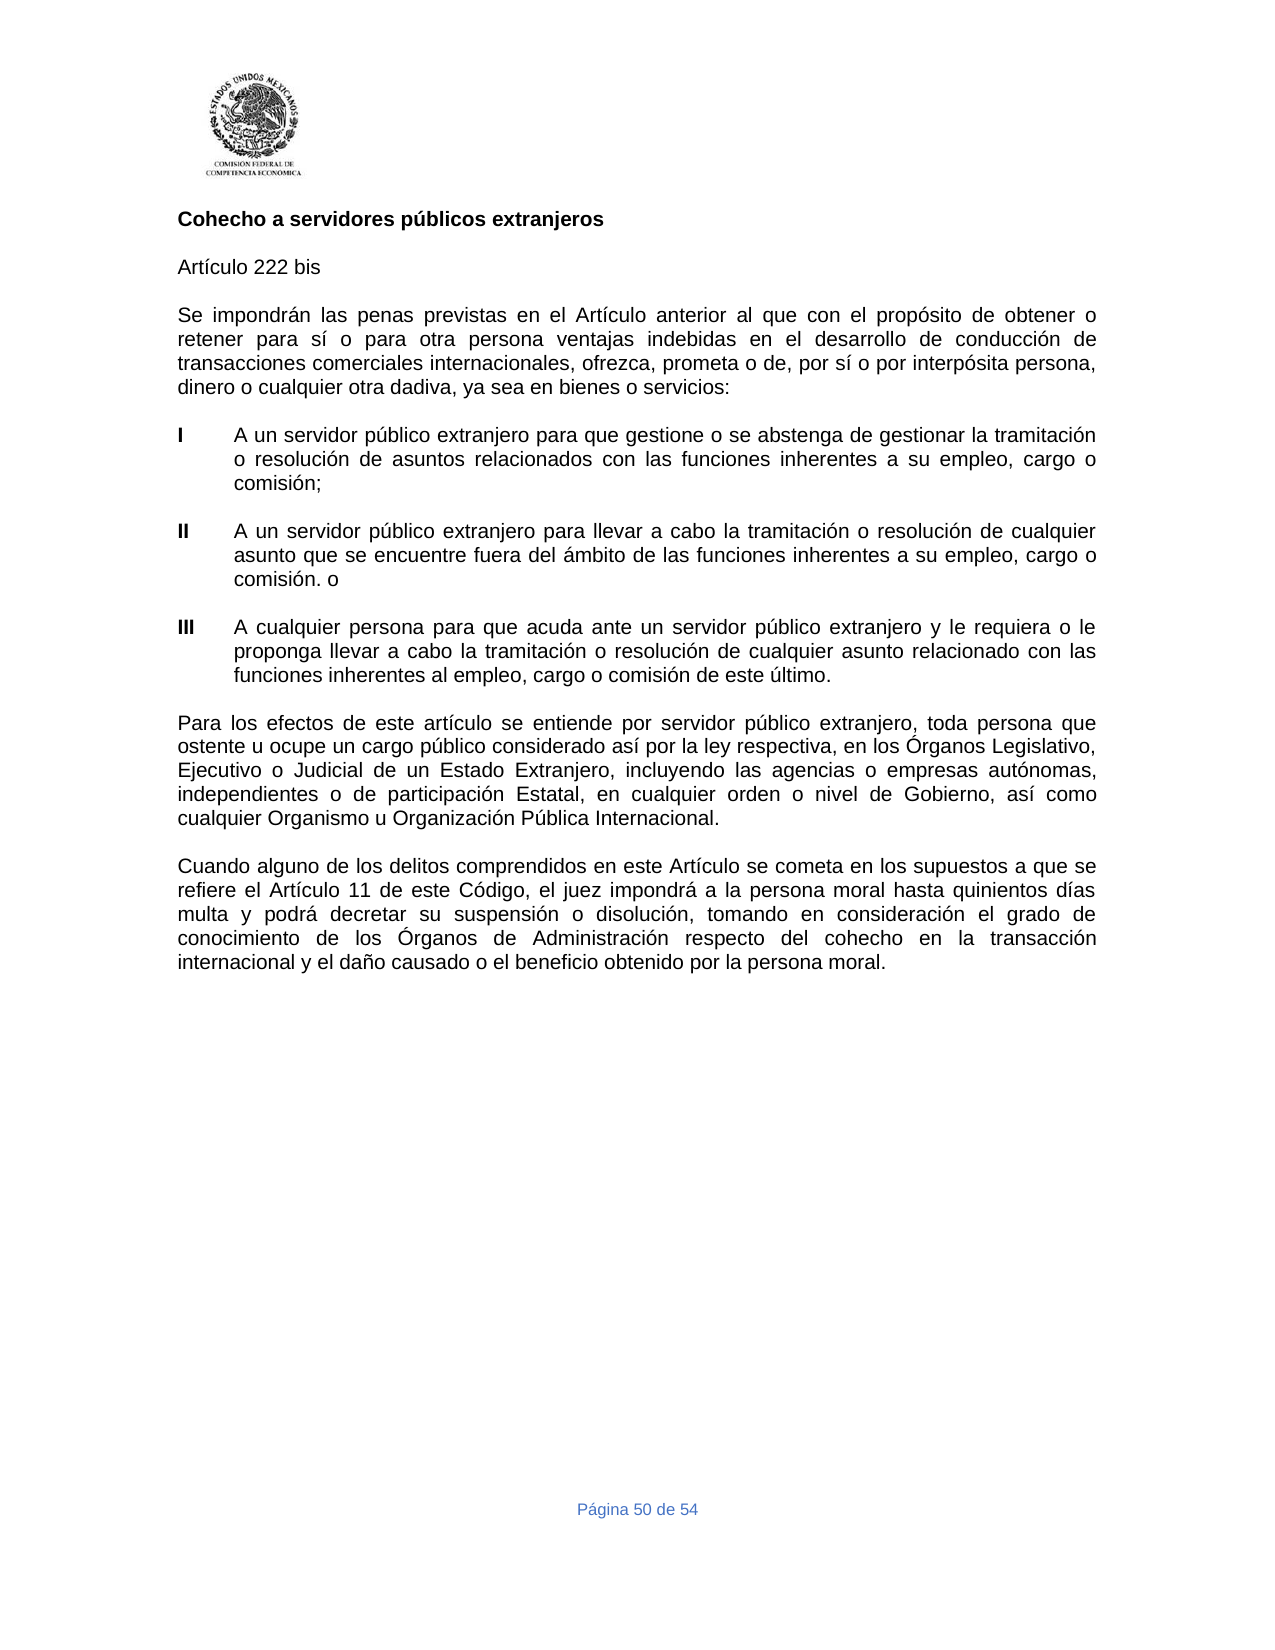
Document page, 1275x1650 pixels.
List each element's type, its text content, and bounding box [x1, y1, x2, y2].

list A cualquier persona para que acuda ante un servidor público extranjero y le requiera o le proponga llevar a cabo la tramitación o resolución de cualquier asunto relacionado con las funciones inherentes al empleo, cargo o comisión de este último. [177, 614, 1098, 686]
text Se impondrán las penas previstas en el Artículo anterior al que con el propósito de obtener o retener para sí o para otra persona ventajas indebidas en el desarrollo de conducción de transacciones comerciales internacionales, ofrezca, prometa o de, por sí o por interpósita persona, dinero o cualquier otra dadiva, ya sea en bienes o servicios: [177, 303, 1098, 399]
text Cuando alguno de los delitos comprendidos en este Artículo se cometa en los supuestos a que se refiere el Artículo 11 de este Código, el juez impondrá a la persona moral hasta quinientos días multa y podrá decretar su suspensión o disolución, tomando en consideración el grado de conocimiento de los Órganos de Administración respecto del cohecho en la transacción internacional y el daño causado o el beneficio obtenido por la persona moral. [177, 854, 1098, 974]
text Para los efectos de este artículo se entiende por servidor público extranjero, toda persona que ostente u ocupe un cargo público considerado así por la ley respectiva, en los Órganos Legislativo, Ejecutivo o Judicial de un Estado Extranjero, incluyendo las agencias o empresas autónomas, independientes o de participación Estatal, en cualquier orden o nivel de Gobierno, así como cualquier Organismo u Organización Pública Internacional. [177, 710, 1098, 830]
picture [188, 73, 322, 179]
list A un servidor público extranjero para llevar a cabo la tramitación o resolución de cualquier asunto que se encuentre fuera del ámbito de las funciones inherentes a su empleo, cargo o comisión. o [177, 519, 1098, 591]
text Artículo 222 bis [177, 255, 1098, 279]
list A un servidor público extranjero para que gestione o se abstenga de gestionar la tramitación o resolución de asuntos relacionados con las funciones inherentes a su empleo, cargo o comisión; [177, 423, 1098, 495]
text Cohecho a servidores públicos extranjeros [177, 207, 1098, 231]
